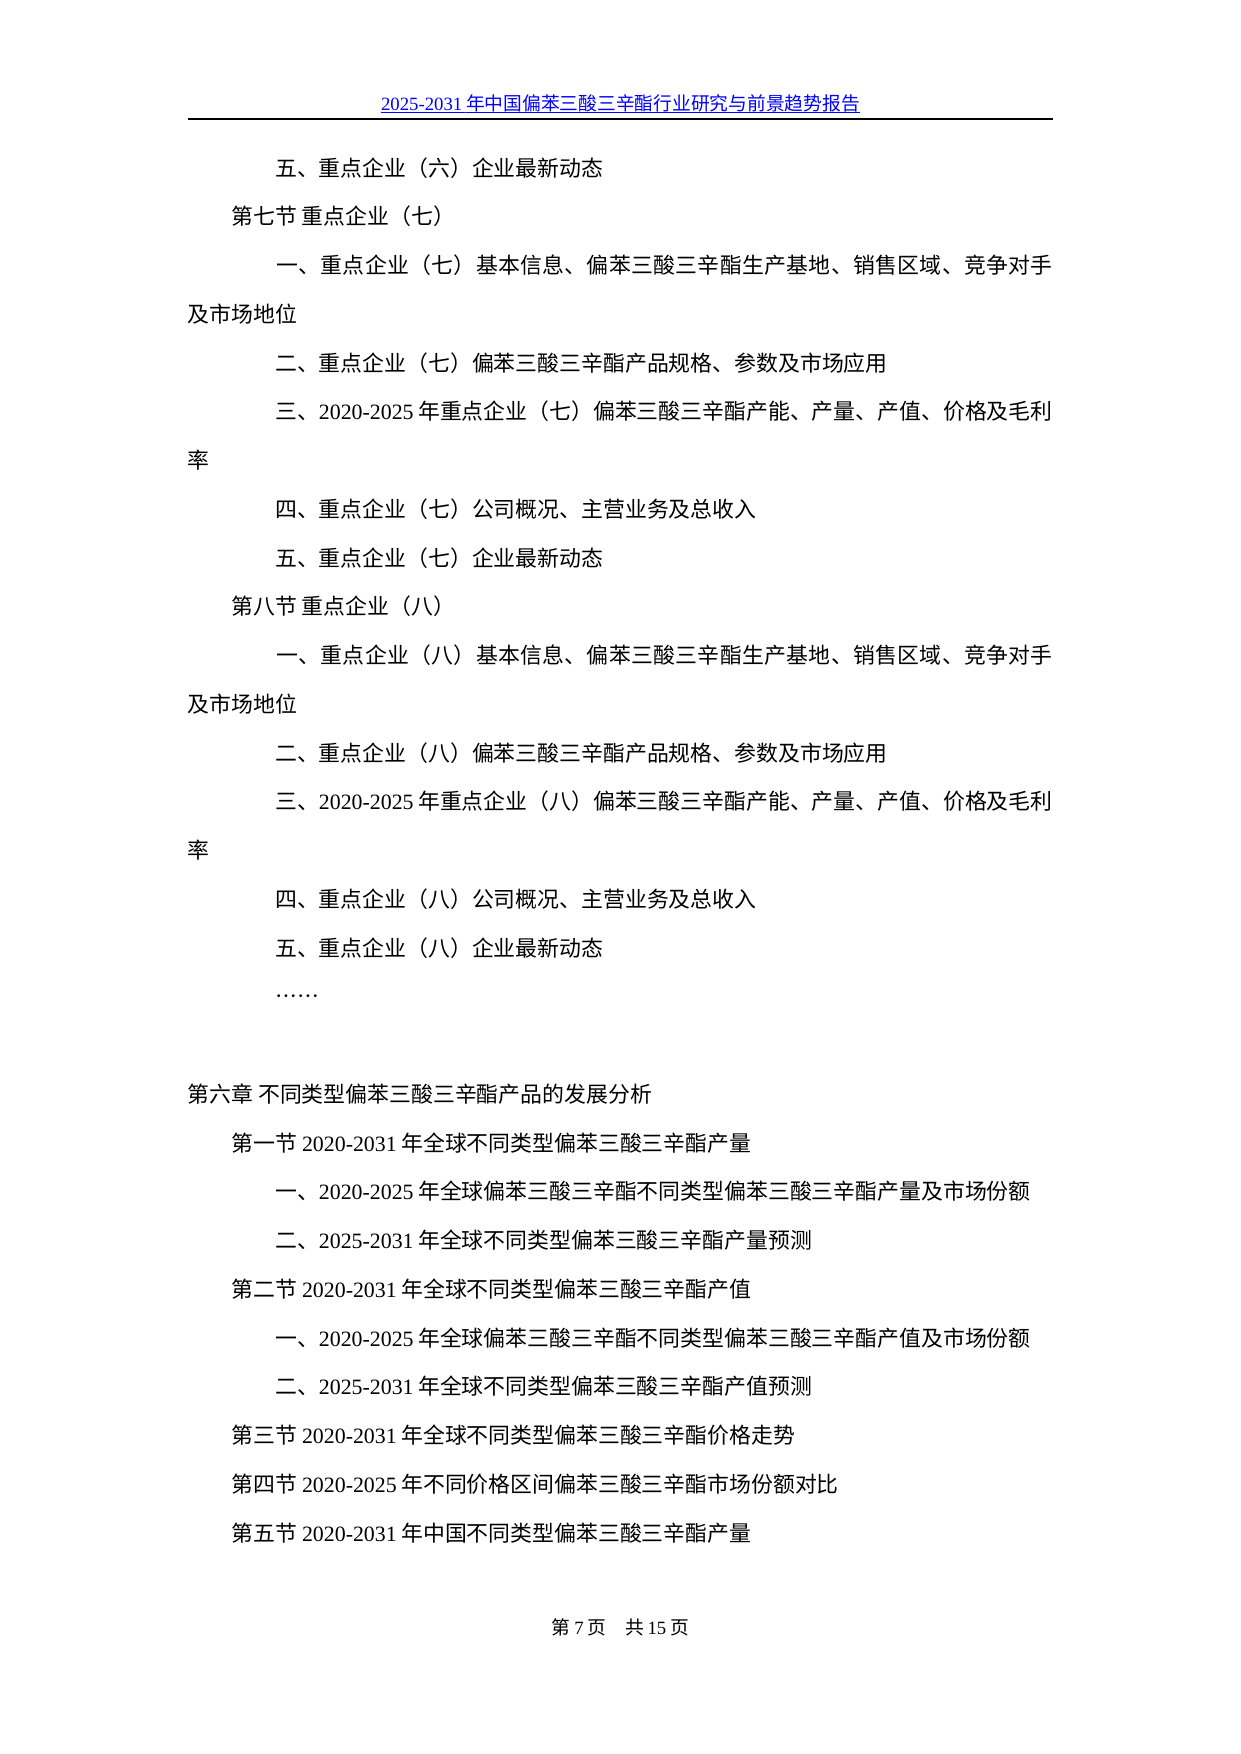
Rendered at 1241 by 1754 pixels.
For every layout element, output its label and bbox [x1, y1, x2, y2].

text [187, 150, 1053, 1548]
